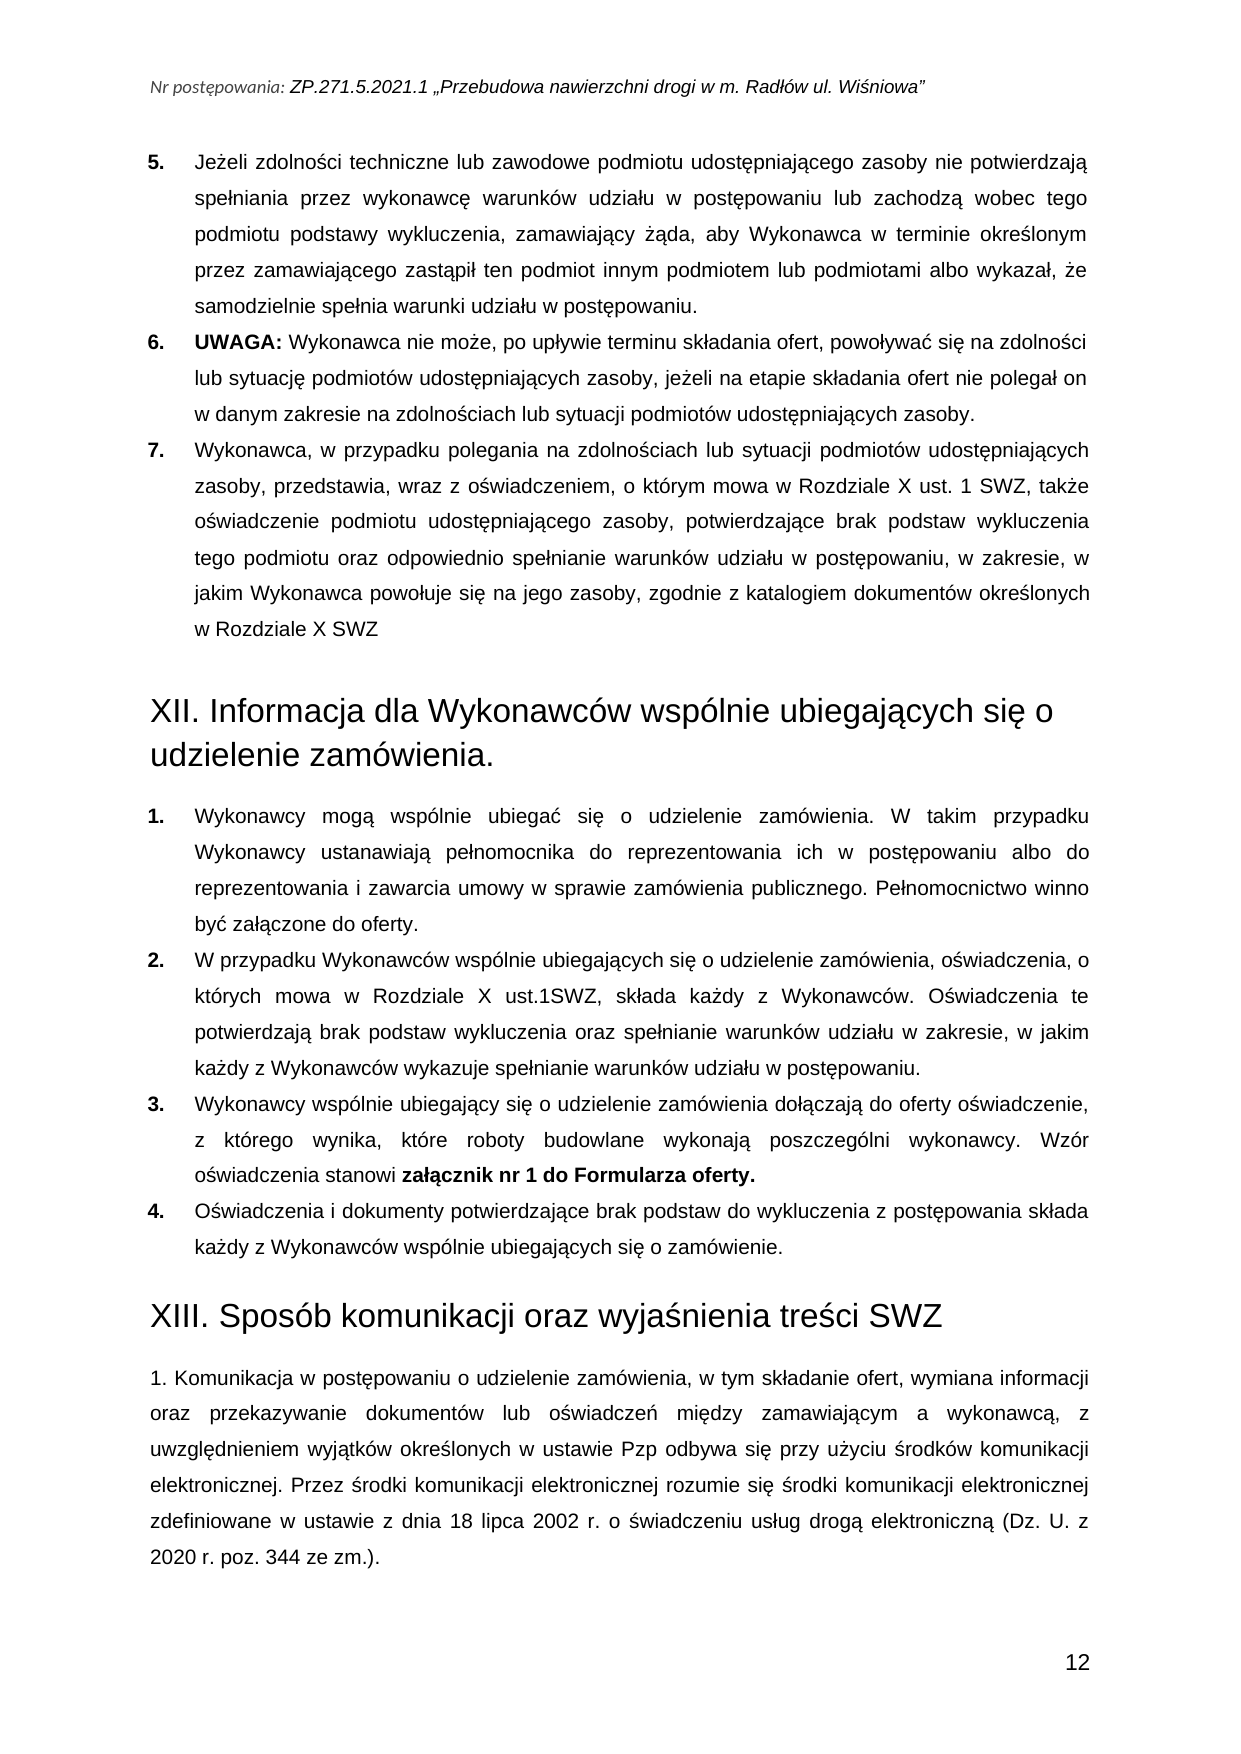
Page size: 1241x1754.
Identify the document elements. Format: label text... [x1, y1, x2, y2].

subtitle XIII. Sposób komunikacji oraz wyjaśnienia treści SWZ [150, 1296, 1090, 1334]
list UWAGA: Wykonawca nie może, po upływie terminu składania ofert, powoływać się na zdolności lub sytuację podmiotów udostępniających zasoby, jeżeli na etapie składania ofert nie polegał on w danym zakresie na zdolnościach lub sytuacji podmiotów udostępniających zasoby. [147, 330, 1088, 426]
subtitle XII. Informacja dla Wykonawców wspólnie ubiegających się o udzielenie zamówienia. [150, 691, 1090, 773]
list Oświadczenia i dokumenty potwierdzające brak podstaw do wykluczenia z postępowania składa każdy z Wykonawców wspólnie ubiegających się o zamówienie. [147, 1199, 1090, 1259]
list Jeżeli zdolności techniczne lub zawodowe podmiotu udostępniającego zasoby nie potwierdzają spełniania przez wykonawcę warunków udziału w postępowaniu lub zachodzą wobec tego podmiotu podstawy wykluczenia, zamawiający żąda, aby Wykonawca w terminie określonym przez zamawiającego zastąpił ten podmiot innym podmiotem lub podmiotami albo wykazał, że samodzielnie spełnia warunki udziału w postępowaniu. [147, 150, 1088, 318]
text 1. Komunikacja w postępowaniu o udzielenie zamówienia, w tym składanie ofert, wymiana informacji oraz przekazywanie dokumentów lub oświadczeń między zamawiającym a wykonawcą, z uwzględnieniem wyjątków określonych w ustawie Pzp odbywa się przy użyciu środków komunikacji elektronicznej. Przez środki komunikacji elektronicznej rozumie się środki komunikacji elektronicznej zdefiniowane w ustawie z dnia 18 lipca 2002 r. o świadczeniu usług drogą elektroniczną (Dz. U. z 2020 r. poz. 344 ze zm.). [150, 1365, 1090, 1569]
list W przypadku Wykonawców wspólnie ubiegających się o udzielenie zamówienia, oświadczenia, o których mowa w Rozdziale X ust.1SWZ, składa każdy z Wykonawców. Oświadczenia te potwierdzają brak podstaw wykluczenia oraz spełnianie warunków udziału w zakresie, w jakim każdy z Wykonawców wykazuje spełnianie warunków udziału w postępowaniu. [147, 948, 1090, 1079]
list Wykonawcy wspólnie ubiegający się o udzielenie zamówienia dołączają do oferty oświadczenie, z którego wynika, które roboty budowlane wykonają poszczególni wykonawcy. Wzór oświadczenia stanowi załącznik nr 1 do Formularza oferty. [147, 1091, 1090, 1187]
list Wykonawca, w przypadku polegania na zdolnościach lub sytuacji podmiotów udostępniających zasoby, przedstawia, wraz z oświadczeniem, o którym mowa w Rozdziale X ust. 1 SWZ, także oświadczenie podmiotu udostępniającego zasoby, potwierdzające brak podstaw wykluczenia tego podmiotu oraz odpowiednio spełnianie warunków udziału w postępowaniu, w zakresie, w jakim Wykonawca powołuje się na jego zasoby, zgodnie z katalogiem dokumentów określonych w Rozdziale X SWZ [147, 437, 1090, 641]
list Wykonawcy mogą wspólnie ubiegać się o udzielenie zamówienia. W takim przypadku Wykonawcy ustanawiają pełnomocnika do reprezentowania ich w postępowaniu albo do reprezentowania i zawarcia umowy w sprawie zamówienia publicznego. Pełnomocnictwo winno być załączone do oferty. [147, 804, 1090, 936]
